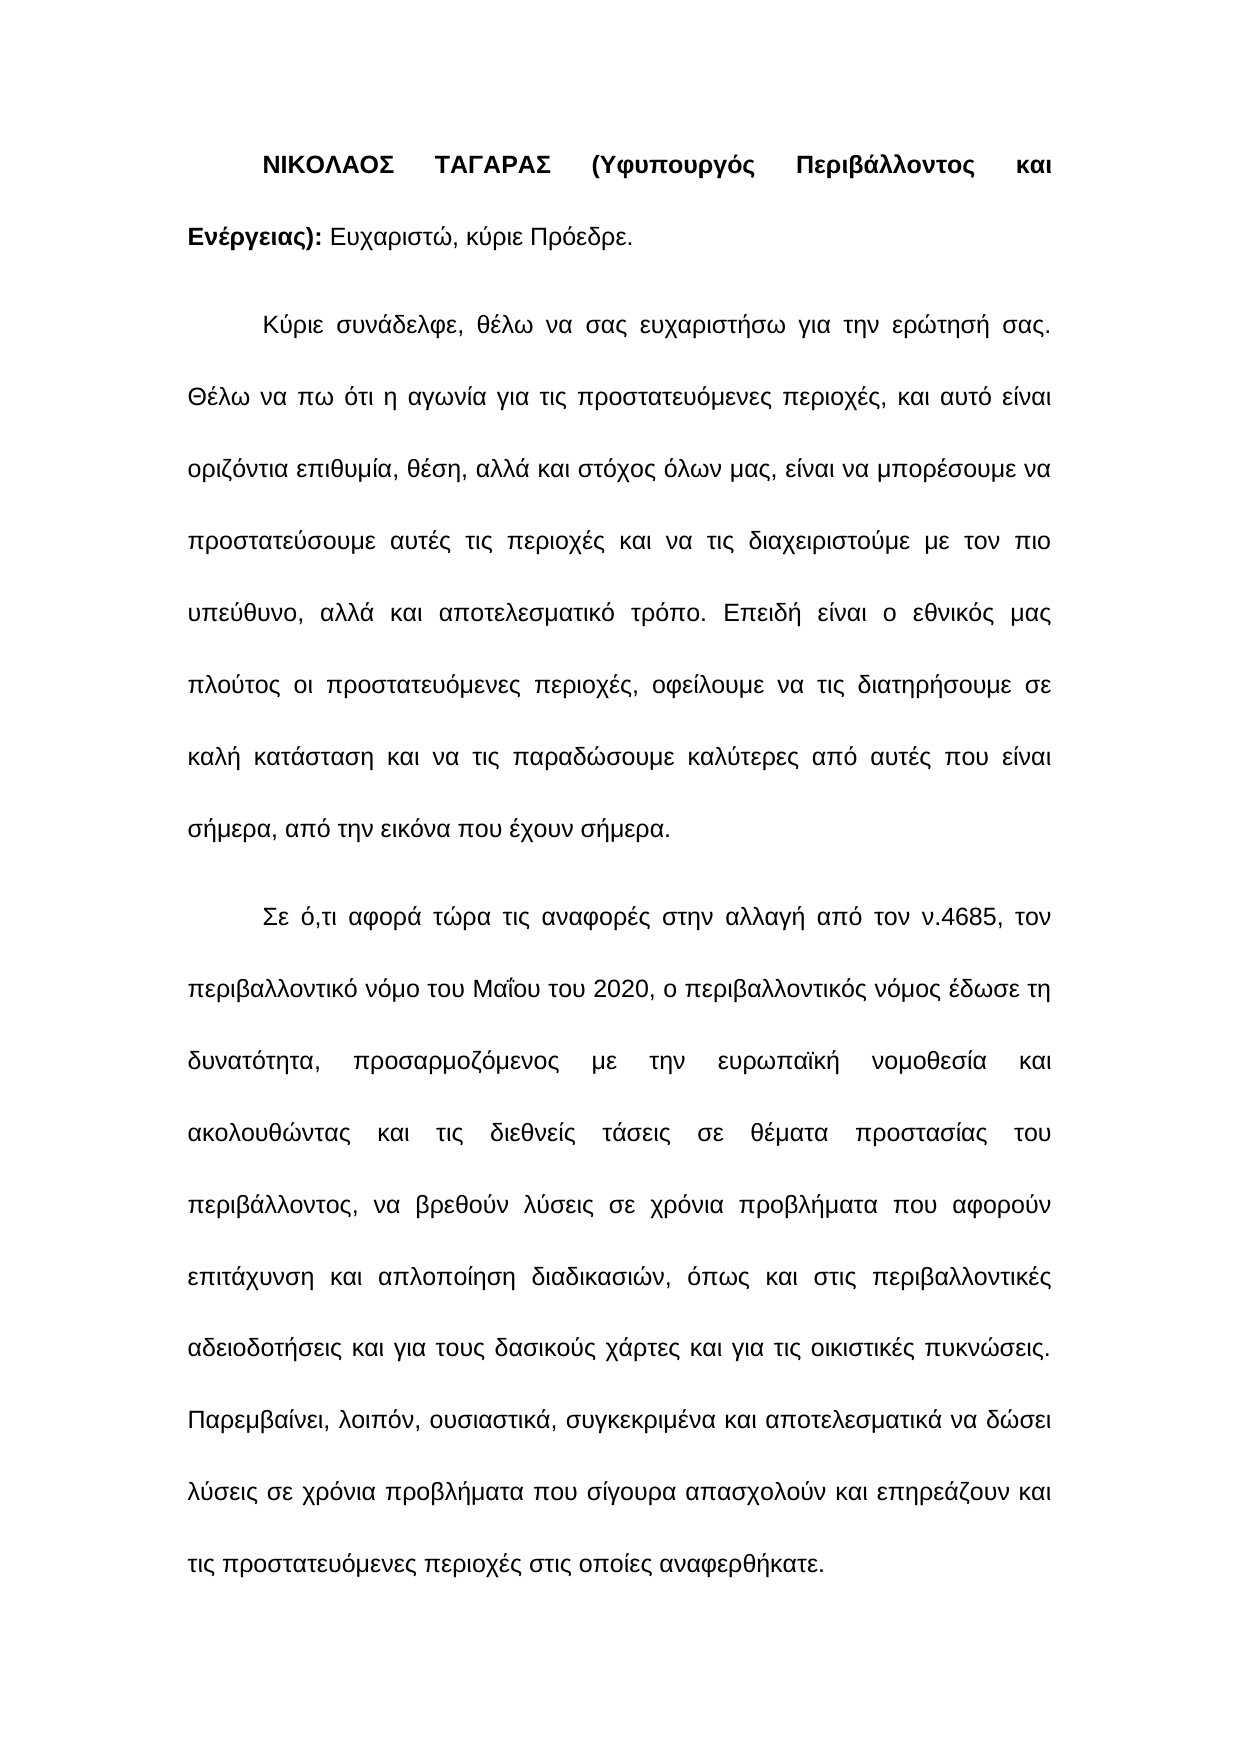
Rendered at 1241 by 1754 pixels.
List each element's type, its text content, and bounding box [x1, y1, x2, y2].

text Σε ό,τι αφορά τώρα τις αναφορές στην αλλαγή από τον ν.4685, τον περιβαλλοντικό νόμο του Μαΐου του 2020, ο περιβαλλοντικός νόμος έδωσε τη δυνατότητα, προσαρμοζόμενος με την ευρωπαϊκή νομοθεσία και ακολουθώντας και τις διεθνείς τάσεις σε θέματα προστασίας του περιβάλλοντος, να βρεθούν λύσεις σε χρόνια προβλήματα που αφορούν επιτάχυνση και απλοποίηση διαδικασιών, όπως και στις περιβαλλοντικές αδειοδοτήσεις και για τους δασικούς χάρτες και για τις οικιστικές πυκνώσεις. Παρεμβαίνει, λοιπόν, ουσιαστικά, συγκεκριμένα και αποτελεσματικά να δώσει λύσεις σε χρόνια προβλήματα που σίγουρα απασχολούν και επηρεάζουν και τις προστατευόμενες περιοχές στις οποίες αναφερθήκατε. [187, 902, 1053, 1578]
text ΝΙΚΟΛΑΟΣ ΤΑΓΑΡΑΣ (Υφυπουργός Περιβάλλοντος και Ενέργειας): Ευχαριστώ, κύριε Πρόεδρε. [187, 150, 1053, 251]
text Κύριε συνάδελφε, θέλω να σας ευχαριστήσω για την ερώτησή σας. Θέλω να πω ότι η αγωνία για τις προστατευόμενες περιοχές, και αυτό είναι οριζόντια επιθυμία, θέση, αλλά και στόχος όλων μας, είναι να μπορέσουμε να προστατεύσουμε αυτές τις περιοχές και να τις διαχειριστούμε με τον πιο υπεύθυνο, αλλά και αποτελεσματικό τρόπο. Επειδή είναι ο εθνικός μας πλούτος οι προστατευόμενες περιοχές, οφείλουμε να τις διατηρήσουμε σε καλή κατάσταση και να τις παραδώσουμε καλύτερες από αυτές που είναι σήμερα, από την εικόνα που έχουν σήμερα. [187, 310, 1053, 842]
